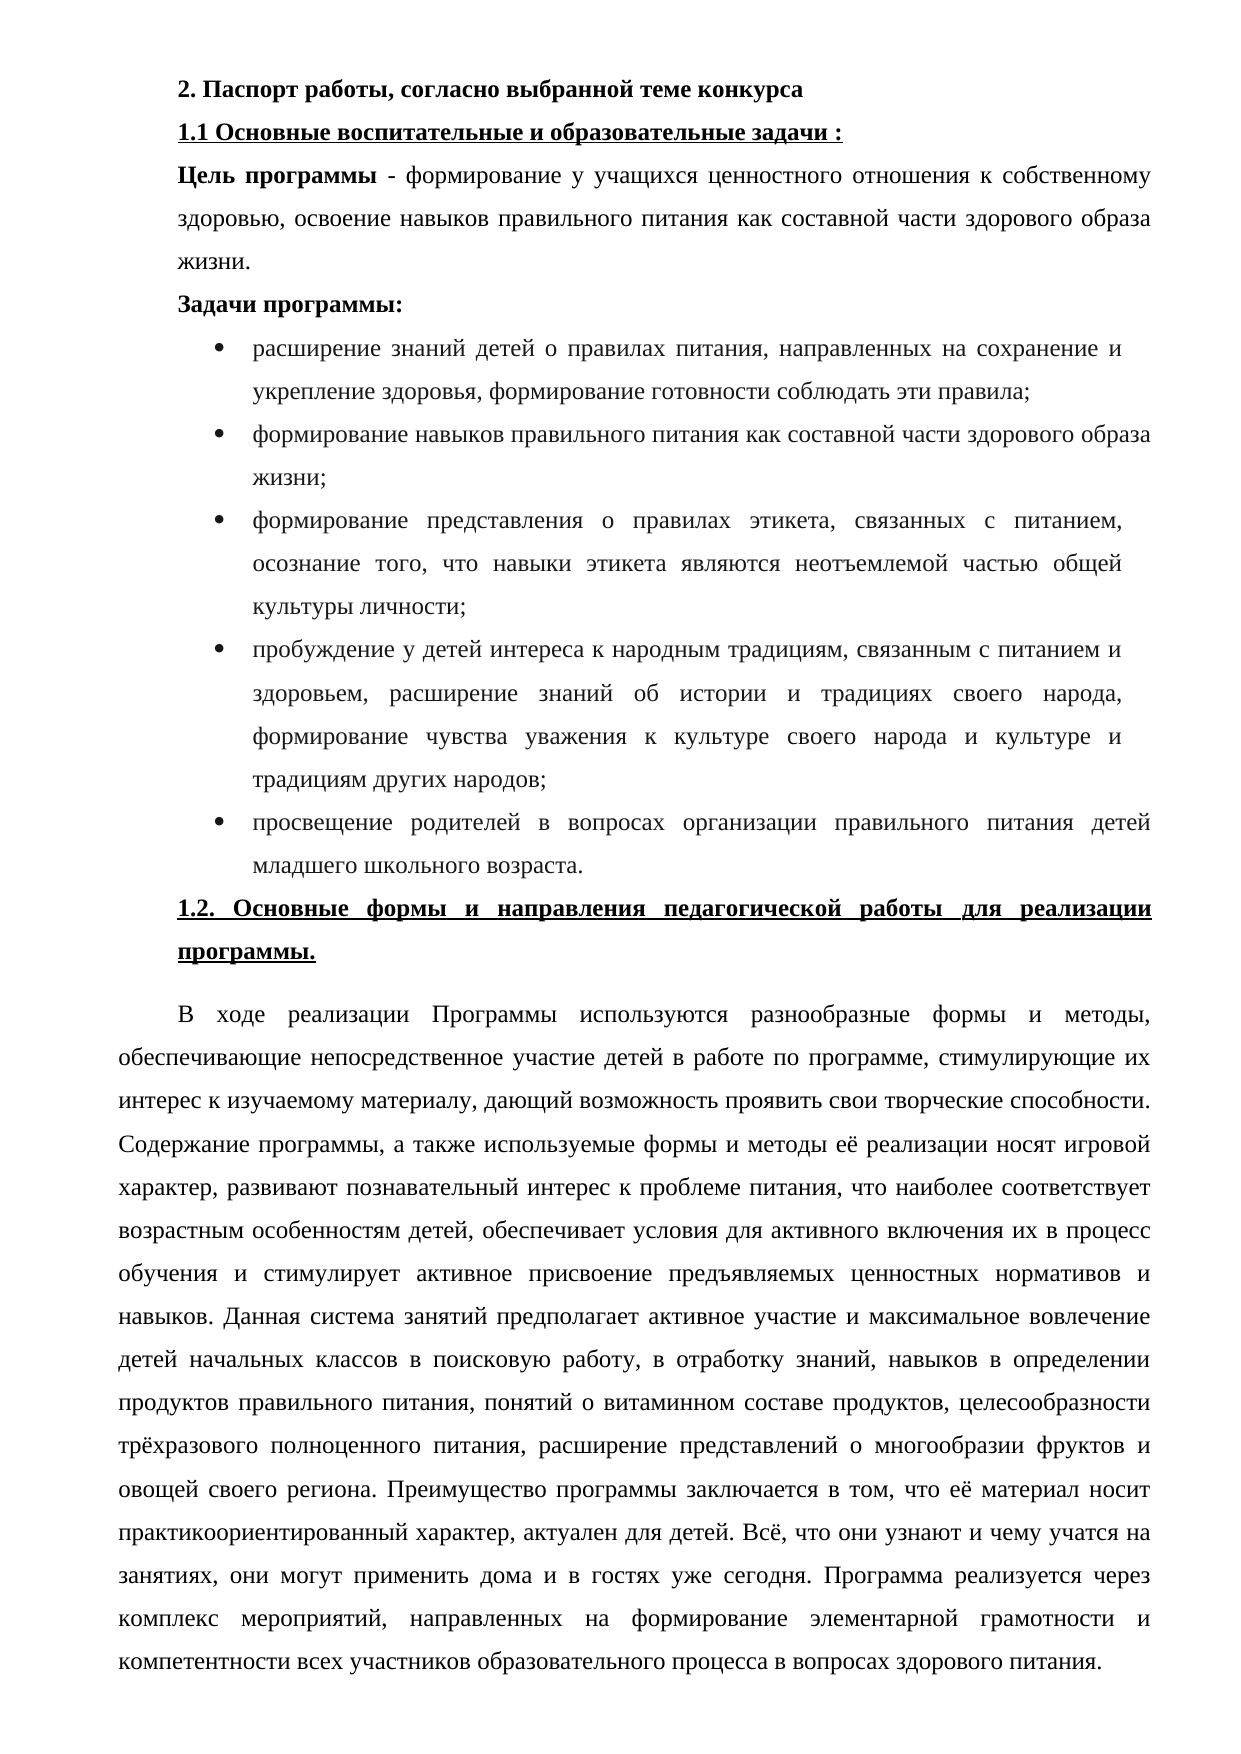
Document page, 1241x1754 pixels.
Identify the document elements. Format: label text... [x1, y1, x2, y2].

text Задачи программы: [177, 289, 1152, 318]
list формирование представления о правилах этикета, связанных с питанием, осознание того, что навыки этикета являются неотъемлемой частью общей культуры личности; [215, 505, 1123, 620]
list пробуждение у детей интереса к народным традициям, связанным с питанием и здоровьем, расширение знаний об истории и традициях своего народа, формирование чувства уважения к культуре своего народа и культуре и традициям других народов; [215, 634, 1123, 793]
list формирование навыков правильного питания как составной части здорового образа жизни; [215, 419, 1152, 491]
text Цель программы - формирование у учащихся ценностного отношения к собственному здоровью, освоение навыков правильного питания как составной части здорового образа жизни. [177, 160, 1152, 275]
text В ходе реализации Программы используются разнообразные формы и методы, обеспечивающие непосредственное участие детей в работе по программе, стимулирующие их интерес к изучаемому материалу, дающий возможность проявить свои творческие способности. Содержание программы, а также используемые формы и методы её реализации носят игровой характер, развивают познавательный интерес к проблеме питания, что наиболее соответствует возрастным особенностям детей, обеспечивает условия для активного включения их в процесс обучения и стимулирует активное присвоение предъявляемых ценностных нормативов и навыков. Данная система занятий предполагает активное участие и максимальное вовлечение детей начальных классов в поисковую работу, в отработку знаний, навыков в определении продуктов правильного питания, понятий о витаминном составе продуктов, целесообразности трёхразового полноценного питания, расширение представлений о многообразии фруктов и овощей своего региона. Преимущество программы заключается в том, что её материал носит практикоориентированный характер, актуален для детей. Всё, что они узнают и чему учатся на занятиях, они могут применить дома и в гостях уже сегодня. Программа реализуется через комплекс мероприятий, направленных на формирование элементарной грамотности и компетентности всех участников образовательного процесса в вопросах здорового питания. [118, 999, 1152, 1675]
text 1.1 Основные воспитательные и образовательные задачи : [177, 117, 1152, 146]
text 1.2. Основные формы и направления педагогической работы для реализации программы. [177, 919, 1152, 965]
text 1.2. Основные формы и направления педагогической работы для реализации программы. [177, 893, 1152, 918]
list расширение знаний детей о правилах питания, направленных на сохранение и укрепление здоровья, формирование готовности соблюдать эти правила; [215, 333, 1123, 404]
list просвещение родителей в вопросах организации правильного питания детей младшего школьного возраста. [215, 807, 1152, 879]
text 2. Паспорт работы, согласно выбранной теме конкурса [177, 74, 1152, 103]
